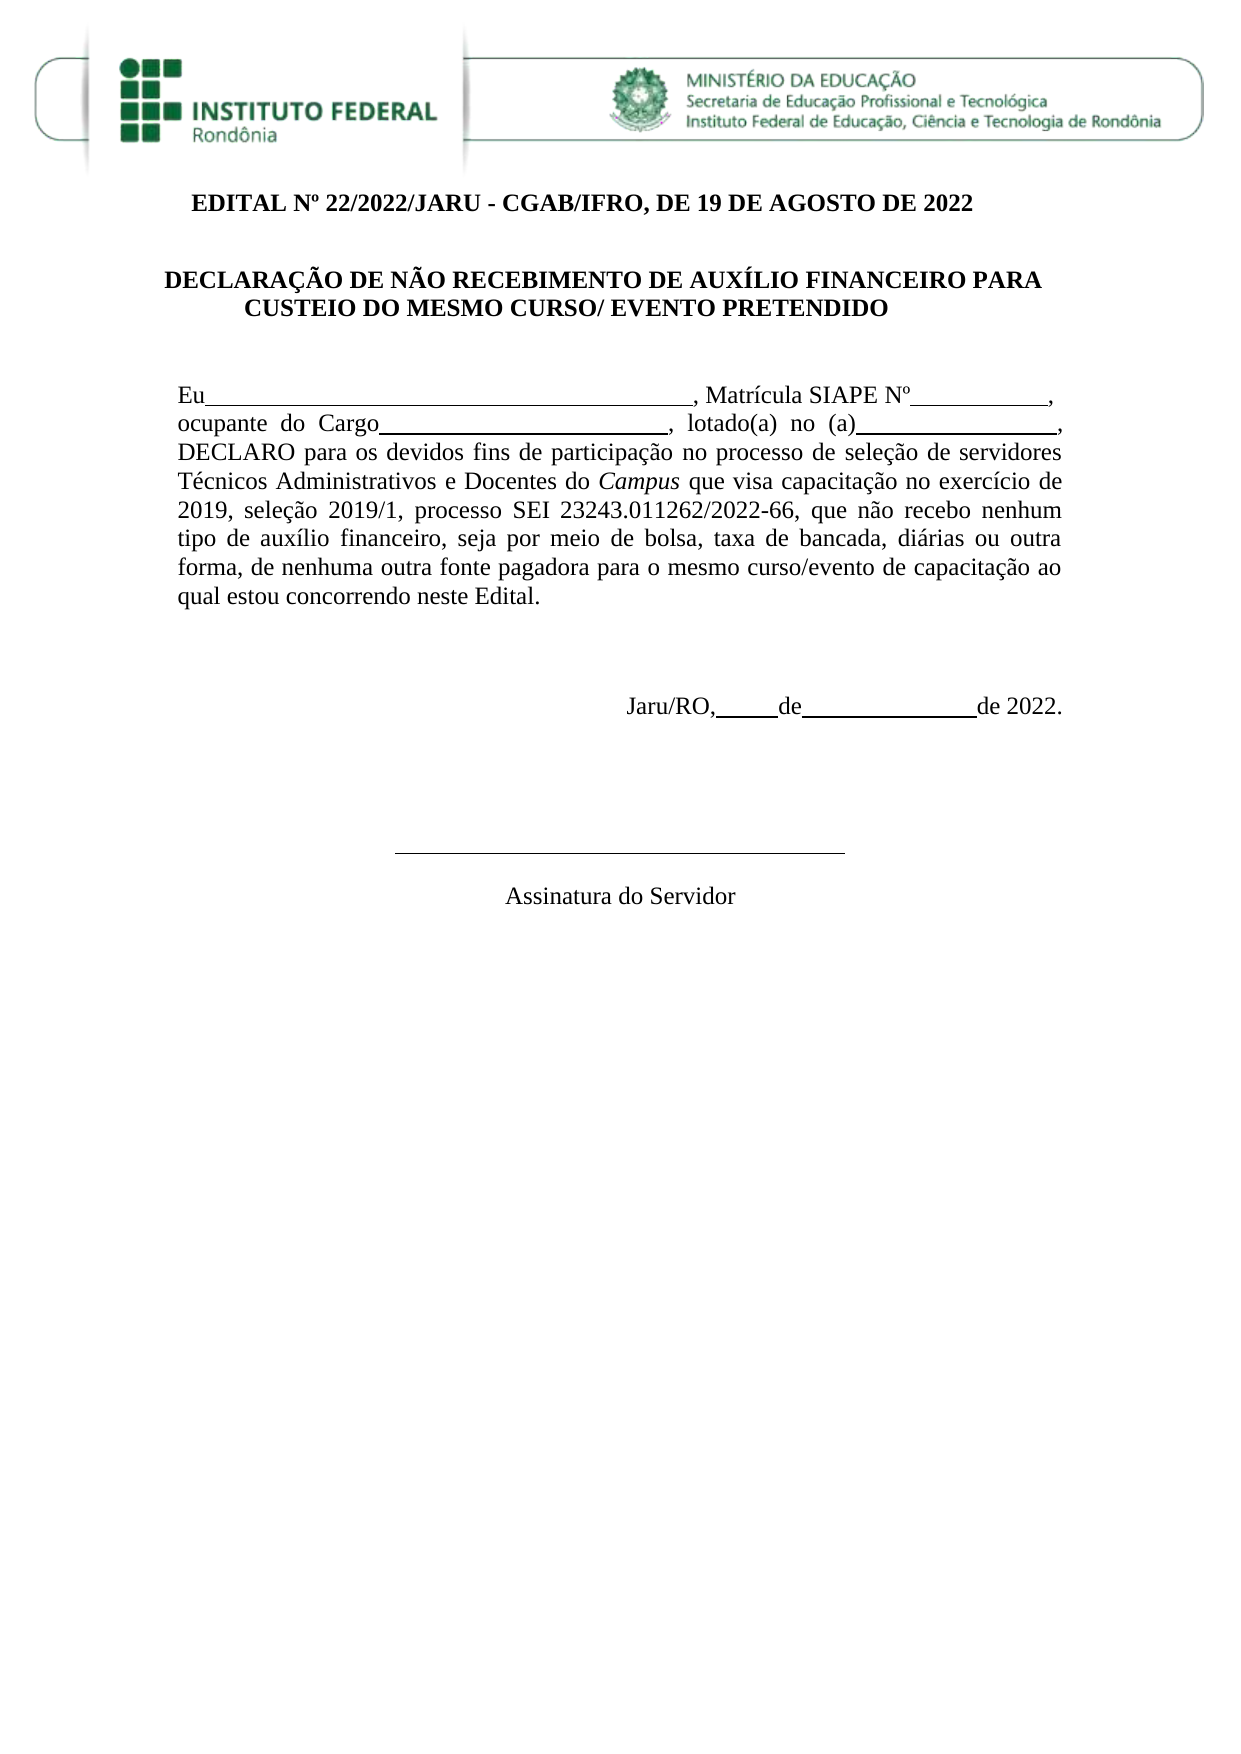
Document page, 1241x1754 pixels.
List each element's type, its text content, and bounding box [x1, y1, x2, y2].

picture [34, 22, 1204, 180]
text DECLARAÇÃO DE NÃO RECEBIMENTO DE AUXÍLIO FINANCEIRO PARA CUSTEIO DO MESMO CURSO/ EVENTO PRETENDIDO [82, 265, 1051, 322]
text Eu , Matrícula SIAPE Nº , ocupante do Cargo , lotado(a) no (a) , DECLARO para os devidos fins de participação no processo de seleção de servidores Técnicos Administrativos e Docentes do Campus que visa capacitação no exercício de 2019, seleção 2019/1, processo SEI 23243.011262/2022-66, que não recebo nenhum tipo de auxílio financeiro, seja por meio de bolsa, taxa de bancada, diárias ou outra forma, de nenhuma outra fonte pagadora para o mesmo curso/evento de capacitação ao qual estou concorrendo neste Edital. [177, 380, 1063, 610]
text Assinatura do Servidor [23, 884, 1217, 910]
text Jaru/RO, de de 2022. [626, 691, 1221, 720]
text EDITAL Nº 22/2022/JARU - CGAB/IFRO, DE 19 DE AGOSTO DE 2022 [191, 188, 1051, 217]
